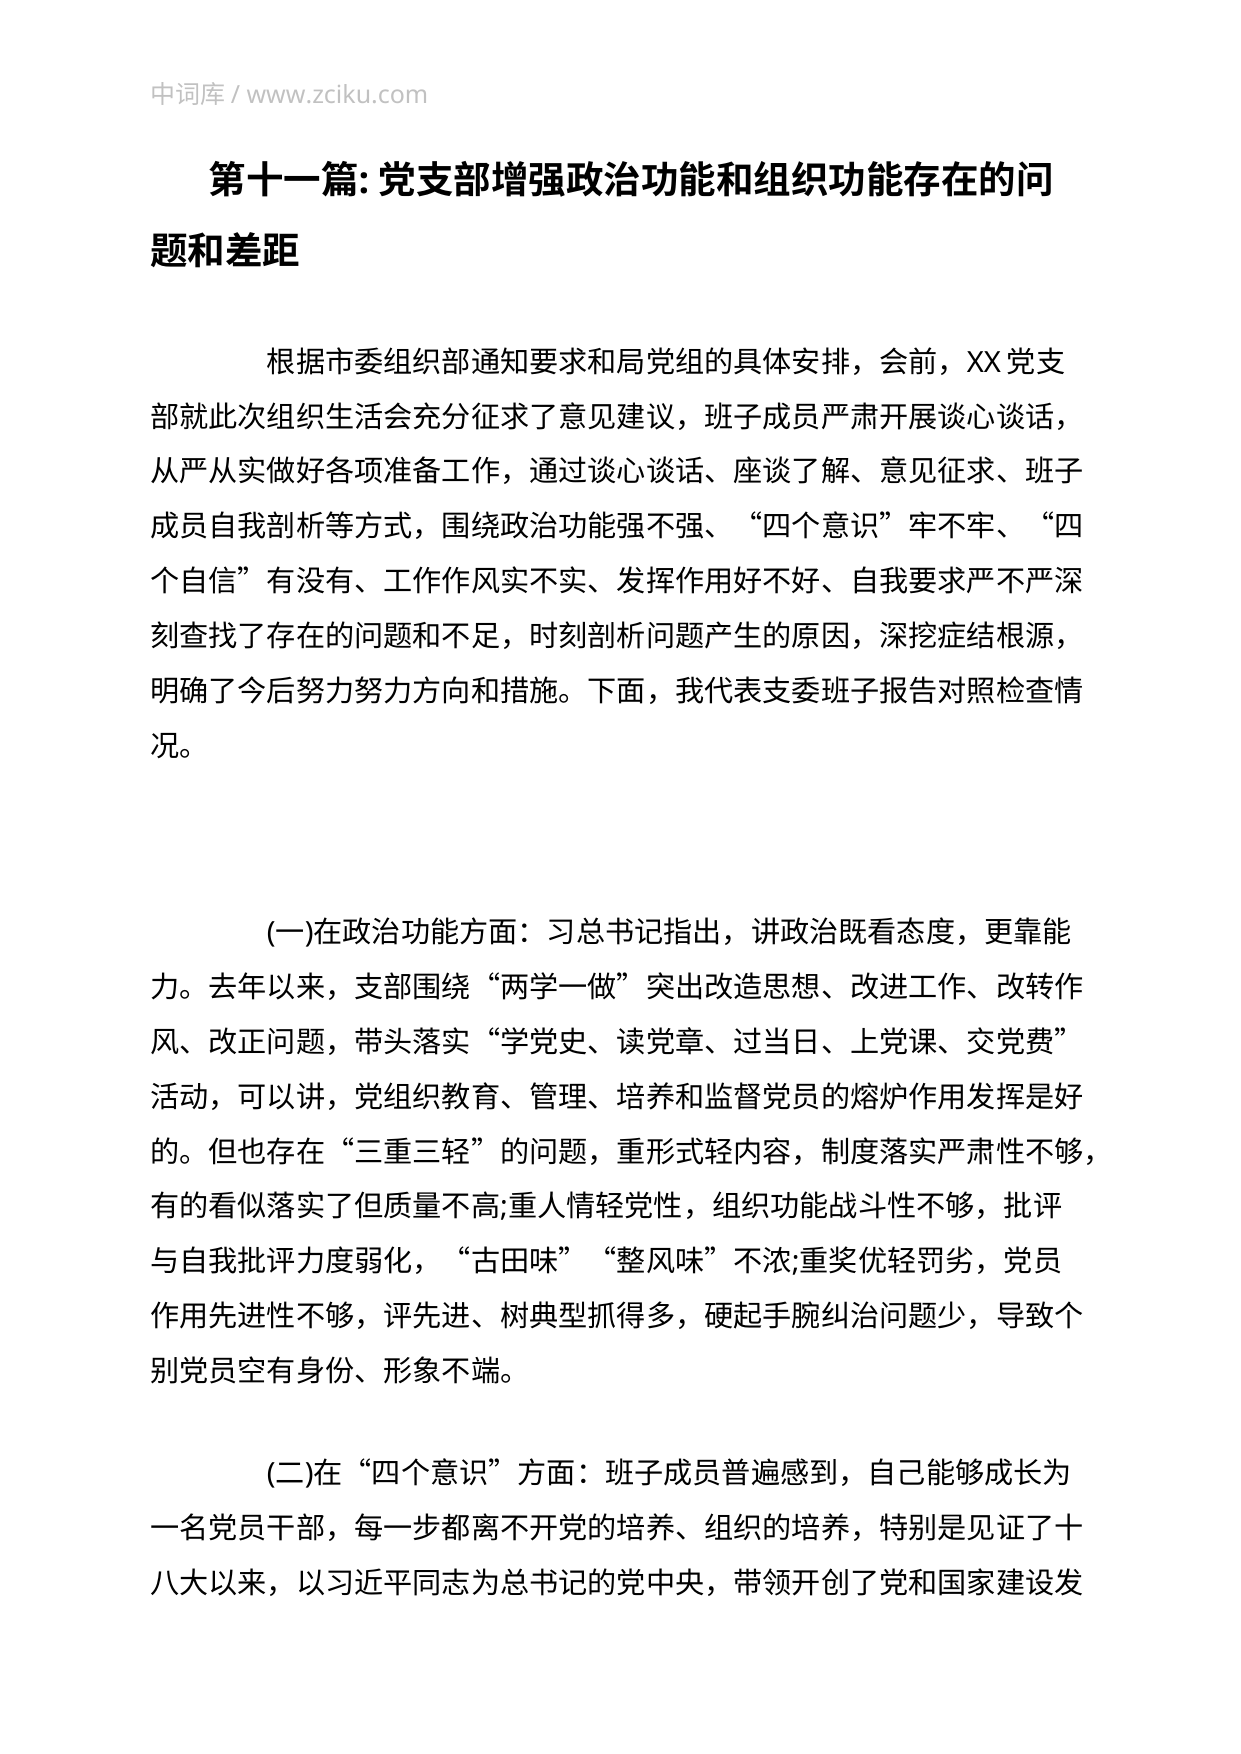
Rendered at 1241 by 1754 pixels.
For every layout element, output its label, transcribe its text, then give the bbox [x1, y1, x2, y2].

text (一)在政治功能方面：习总书记指出，讲政治既看态度，更靠能力。去年以来，支部围绕“两学一做”突出改造思想、改进工作、改转作风、改正问题，带头落实“学党史、读党章、过当日、上党课、交党费”活动，可以讲，党组织教育、管理、培养和监督党员的熔炉作用发挥是好的。但也存在“三重三轻”的问题，重形式轻内容，制度落实严肃性不够，有的看似落实了但质量不高;重人情轻党性，组织功能战斗性不够，批评与自我批评力度弱化，“古田味”“整风味”不浓;重奖优轻罚劣，党员作用先进性不够，评先进、树典型抓得多，硬起手腕纠治问题少，导致个别党员空有身份、形象不端。 [150, 908, 1090, 1390]
text 第十一篇: 党支部增强政治功能和组织功能存在的问题和差距 [150, 150, 1090, 275]
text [150, 1450, 1090, 1602]
text 根据市委组织部通知要求和局党组的具体安排，会前，XX党支部就此次组织生活会充分征求了意见建议，班子成员严肃开展谈心谈话，从严从实做好各项准备工作，通过谈心谈话、座谈了解、意见征求、班子成员自我剖析等方式，围绕政治功能强不强、“四个意识”牢不牢、“四个自信”有没有、工作作风实不实、发挥作用好不好、自我要求严不严深刻查找了存在的问题和不足，时刻剖析问题产生的原因，深挖症结根源，明确了今后努力努力方向和措施。下面，我代表支委班子报告对照检查情况。 [150, 338, 1090, 765]
